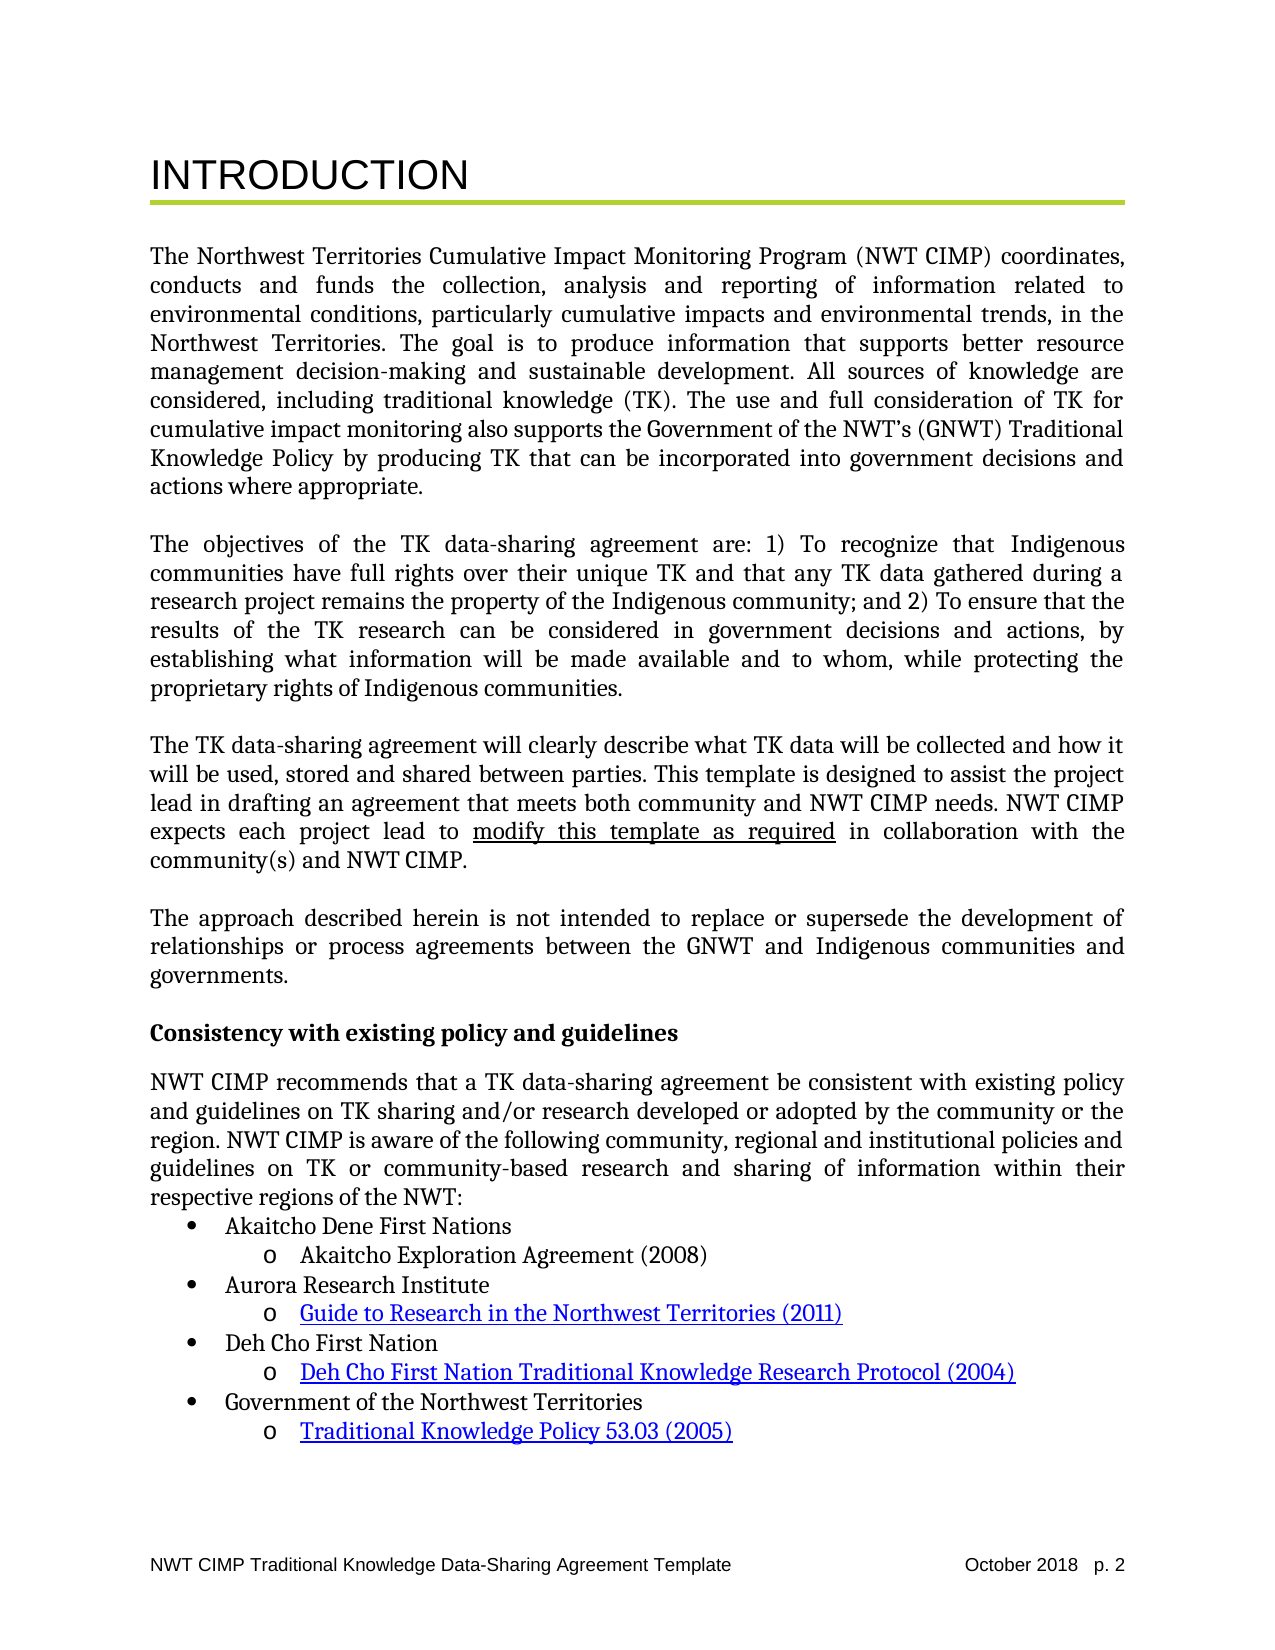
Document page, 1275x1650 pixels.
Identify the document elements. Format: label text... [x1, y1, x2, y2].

list Deh Cho First Nation Traditional Knowledge Research Protocol (2004) [262, 1358, 1125, 1388]
list Akaitcho Exploration Agreement (2008) [262, 1241, 1125, 1271]
text The Northwest Territories Cumulative Impact Monitoring Program (NWT CIMP) coordinates, conducts and funds the collection, analysis and reporting of information related to environmental conditions, particularly cumulative impacts and environmental trends, in the Northwest Territories. The goal is to produce information that supports better resource management decision-making and sustainable development. All sources of knowledge are considered, including traditional knowledge (TK). The use and full consideration of TK for cumulative impact monitoring also supports the Government of the NWT’s (GNWT) Traditional Knowledge Policy by producing TK that can be incorporated into government decisions and actions where appropriate. [150, 242, 1125, 501]
text Introduction [150, 150, 1125, 200]
text The objectives of the TK data-sharing agreement are: 1) To recognize that Indigenous communities have full rights over their unique TK and that any TK data gathered during a research project remains the property of the Indigenous community; and 2) To ensure that the results of the TK research can be considered in government decisions and actions, by establishing what information will be made available and to whom, while protecting the proprietary rights of Indigenous communities. [150, 530, 1125, 702]
list Aurora Research Institute [187, 1271, 1125, 1299]
list Guide to Research in the Northwest Territories (2011) [262, 1299, 1125, 1329]
text The approach described herein is not intended to replace or supersede the development of relationships or process agreements between the GNWT and Indigenous communities and governments. [150, 903, 1125, 990]
text NWT CIMP recommends that a TK data-sharing agreement be consistent with existing policy and guidelines on TK sharing and/or research developed or adopted by the community or the region. NWT CIMP is aware of the following community, regional and institutional policies and guidelines on TK or community-based research and sharing of information within their respective regions of the NWT: [150, 1068, 1125, 1212]
list Government of the Northwest Territories [187, 1388, 1125, 1417]
list Akaitcho Dene First Nations [187, 1212, 1125, 1241]
list Deh Cho First Nation [187, 1329, 1125, 1358]
text Consistency with existing policy and guidelines [150, 1018, 1125, 1047]
text The TK data-sharing agreement will clearly describe what TK data will be collected and how it will be used, stored and shared between parties. This template is designed to assist the project lead in drafting an agreement that meets both community and NWT CIMP needs. NWT CIMP expects each project lead to modify this template as required in collaboration with the community(s) and NWT CIMP. [150, 731, 1125, 875]
list Traditional Knowledge Policy 53.03 (2005) [262, 1417, 1125, 1447]
